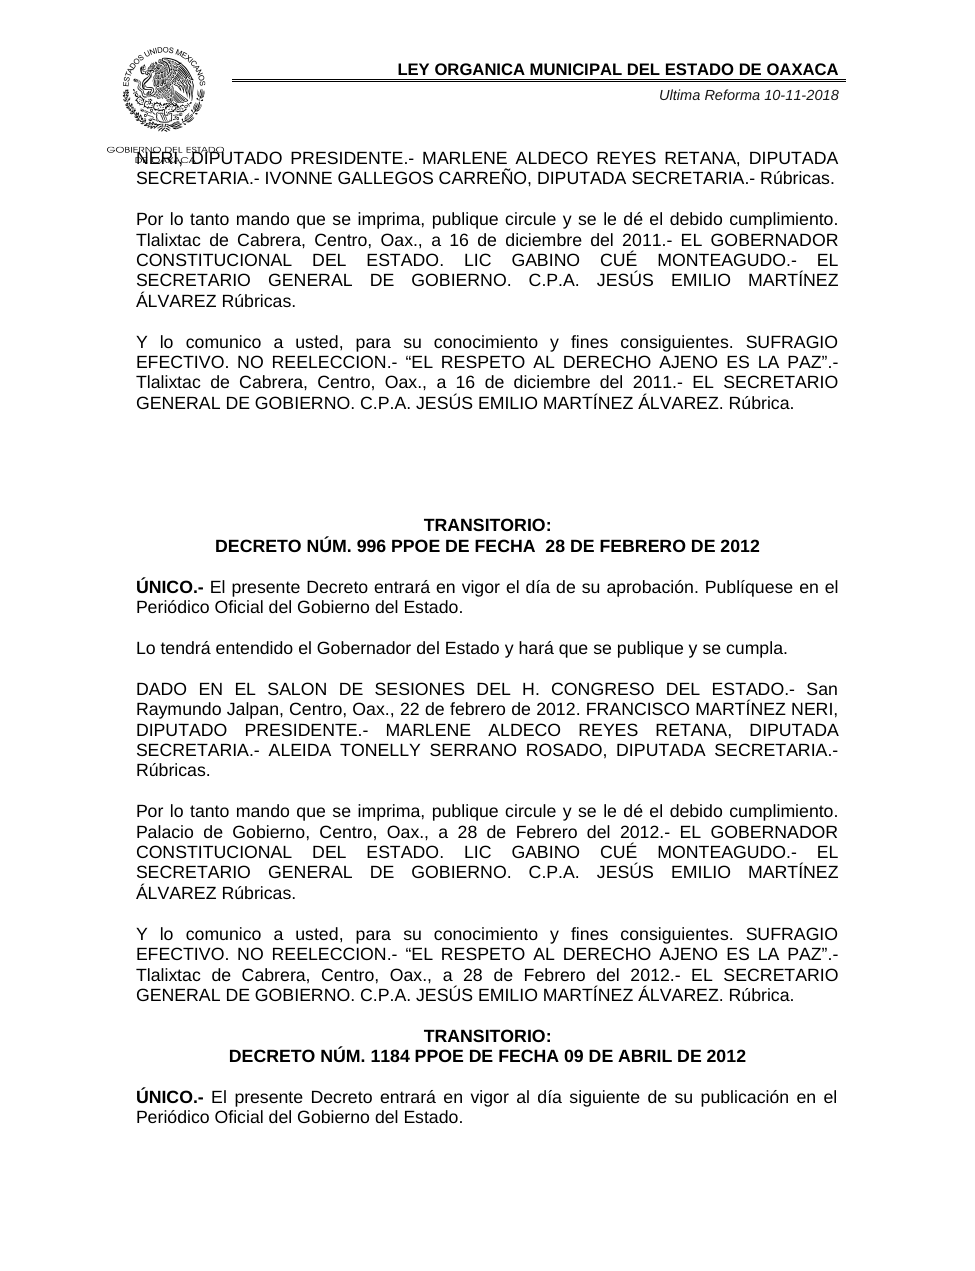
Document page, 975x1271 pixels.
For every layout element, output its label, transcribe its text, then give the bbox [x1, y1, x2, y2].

text Por lo tanto mando que se imprima, publique circule y se le dé el debido cumplimiento. Palacio de Gobierno, Centro, Oax., a 28 de Febrero del 2012.- EL GOBERNADOR CONSTITUCIONAL DEL ESTADO. LIC GABINO CUÉ MONTEAGUDO.- EL SECRETARIO GENERAL DE GOBIERNO. C.P.A. JESÚS EMILIO MARTÍNEZ ÁLVAREZ Rúbricas. [136, 801, 839, 903]
text DECRETO NÚM. 1184 PPOE DE FECHA 09 DE ABRIL DE 2012 [136, 1046, 839, 1066]
picture [104, 44, 227, 166]
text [136, 148, 839, 188]
text TRANSITORIO: [136, 1026, 839, 1046]
text DADO EN EL SALON DE SESIONES DEL H. CONGRESO DEL ESTADO.- San Raymundo Jalpan, Centro, Oax., 22 de febrero de 2012. FRANCISCO MARTÍNEZ NERI, DIPUTADO PRESIDENTE.- MARLENE ALDECO REYES RETANA, DIPUTADA SECRETARIA.- ALEIDA TONELLY SERRANO ROSADO, DIPUTADA SECRETARIA.- Rúbricas. [136, 678, 839, 781]
text ÚNICO.- El presente Decreto entrará en vigor el día de su aprobación. Publíquese en el Periódico Oficial del Gobierno del Estado. [136, 576, 839, 617]
text Por lo tanto mando que se imprima, publique circule y se le dé el debido cumplimiento. Tlalixtac de Cabrera, Centro, Oax., a 16 de diciembre del 2011.- EL GOBERNADOR CONSTITUCIONAL DEL ESTADO. LIC GABINO CUÉ MONTEAGUDO.- EL SECRETARIO GENERAL DE GOBIERNO. C.P.A. JESÚS EMILIO MARTÍNEZ ÁLVAREZ Rúbricas. [136, 209, 839, 311]
text Lo tendrá entendido el Gobernador del Estado y hará que se publique y se cumpla. [136, 638, 839, 658]
text Y lo comunico a usted, para su conocimiento y fines consiguientes. SUFRAGIO EFECTIVO. NO REELECCION.- “EL RESPETO AL DERECHO AJENO ES LA PAZ”.- Tlalixtac de Cabrera, Centro, Oax., a 28 de Febrero del 2012.- EL SECRETARIO GENERAL DE GOBIERNO. C.P.A. JESÚS EMILIO MARTÍNEZ ÁLVAREZ. Rúbrica. [136, 923, 839, 1005]
text TRANSITORIO: [136, 515, 839, 536]
text ÚNICO.- El presente Decreto entrará en vigor al día siguiente de su publicación en el Periódico Oficial del Gobierno del Estado. [136, 1087, 839, 1128]
text DECRETO NÚM. 996 PPOE DE FECHA 28 DE FEBRERO DE 2012 [136, 536, 839, 556]
text Y lo comunico a usted, para su conocimiento y fines consiguientes. SUFRAGIO EFECTIVO. NO REELECCION.- “EL RESPETO AL DERECHO AJENO ES LA PAZ”.- Tlalixtac de Cabrera, Centro, Oax., a 16 de diciembre del 2011.- EL SECRETARIO GENERAL DE GOBIERNO. C.P.A. JESÚS EMILIO MARTÍNEZ ÁLVAREZ. Rúbrica. [136, 331, 839, 413]
